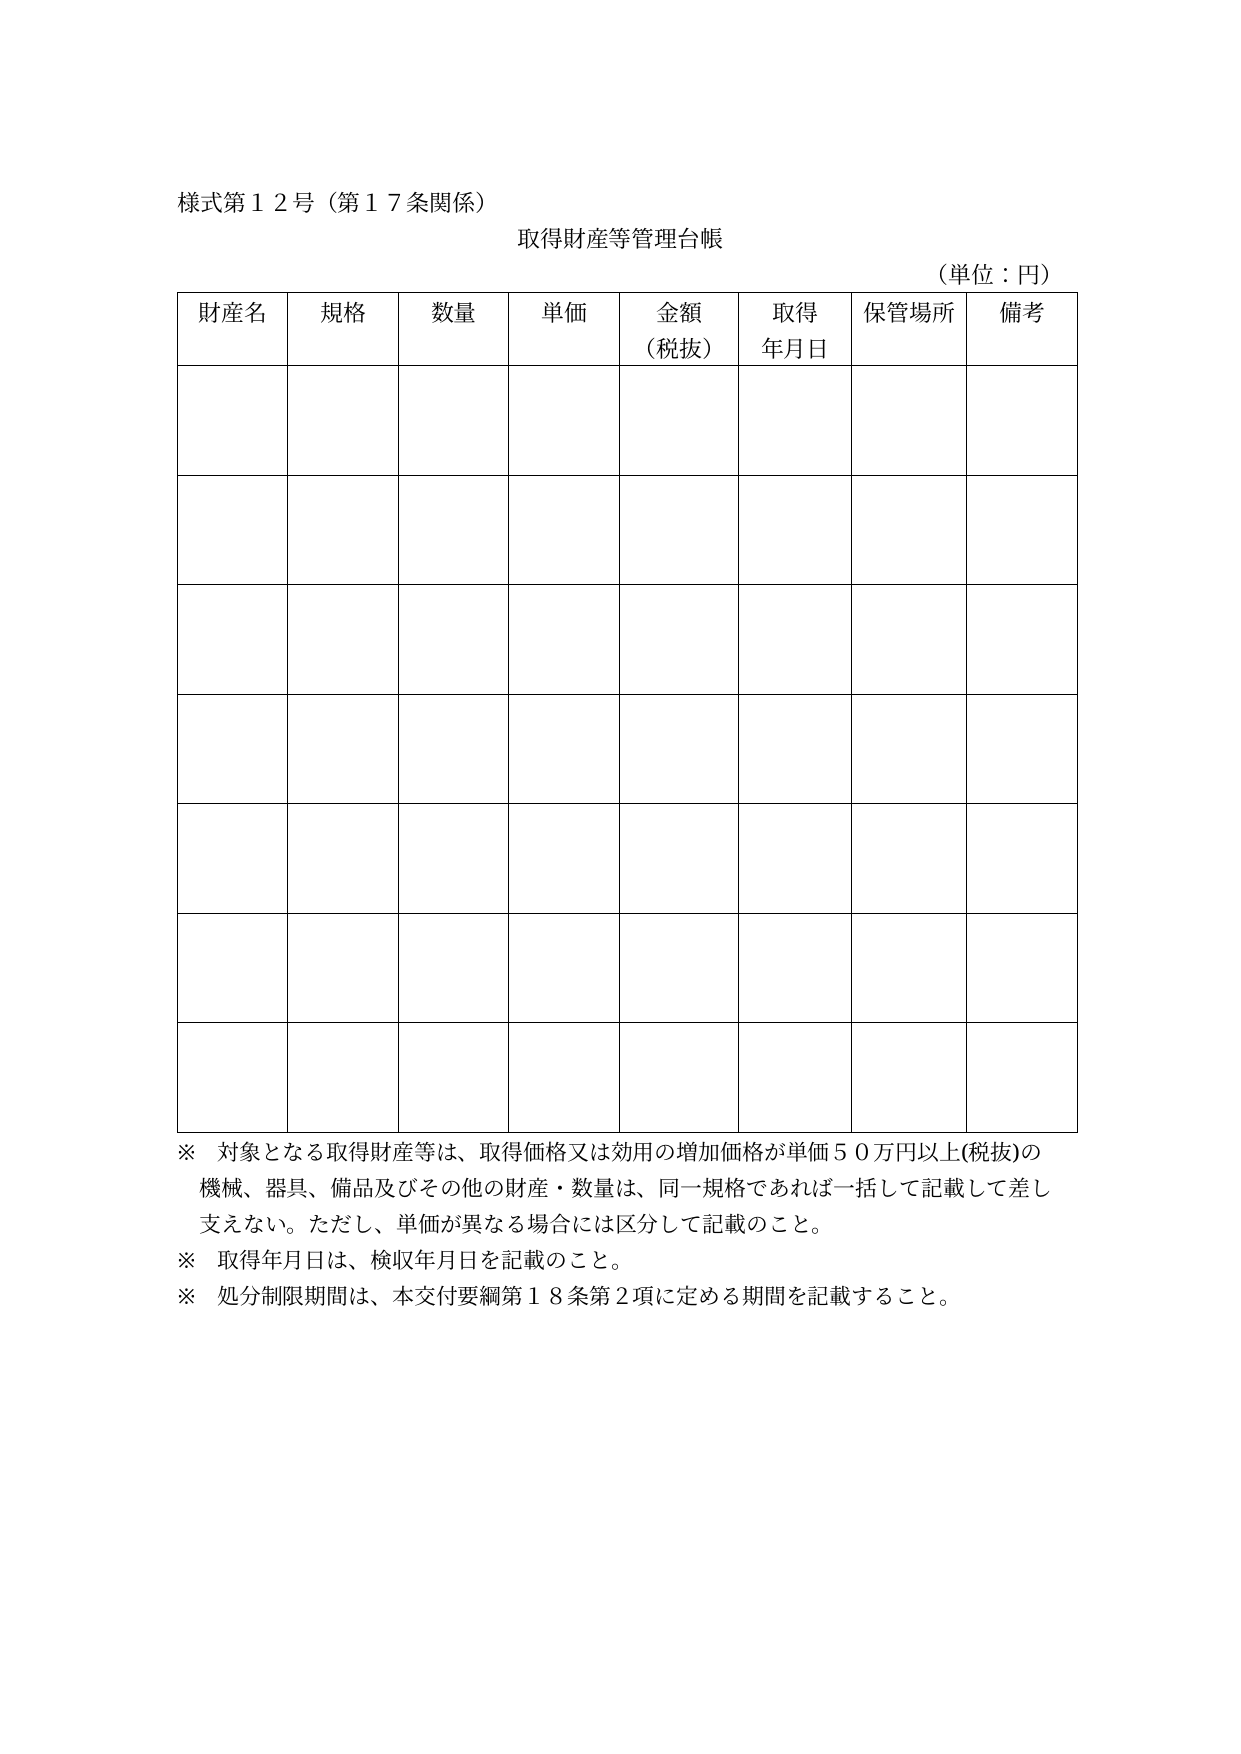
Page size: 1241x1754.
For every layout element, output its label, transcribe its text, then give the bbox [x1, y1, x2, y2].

table_cell [620, 585, 738, 694]
table_header 数量 [399, 293, 508, 365]
table_cell [852, 1023, 966, 1132]
table_cell [399, 366, 508, 475]
table_cell [967, 476, 1077, 584]
table_cell [509, 804, 619, 913]
table_cell [288, 585, 398, 694]
table_cell [399, 695, 508, 803]
text 様式第１２号（第１７条関係） [177, 183, 1063, 220]
table_header 単価 [509, 293, 619, 365]
table_cell [288, 695, 398, 803]
table_header 保管場所 [852, 293, 966, 365]
text 取得財産等管理台帳 [177, 220, 1063, 256]
table_cell [399, 585, 508, 694]
table_cell [288, 1023, 398, 1132]
text ※ 処分制限期間は、本交付要綱第１８条第２項に定める期間を記載すること。 [177, 1277, 1063, 1313]
table_cell [620, 476, 738, 584]
table_cell [178, 476, 287, 584]
table_cell [739, 695, 851, 803]
table_header 備考 [967, 293, 1077, 365]
table_cell [399, 804, 508, 913]
table_cell [739, 366, 851, 475]
table_cell [739, 804, 851, 913]
table_cell [288, 366, 398, 475]
table_cell [399, 914, 508, 1022]
table_cell [399, 1023, 508, 1132]
text （単位：円） [177, 256, 1063, 292]
table_cell [178, 585, 287, 694]
table_cell [739, 914, 851, 1022]
table_cell [967, 585, 1077, 694]
text ※ 取得年月日は、検収年月日を記載のこと。 [177, 1241, 1063, 1277]
table_cell [509, 366, 619, 475]
table_cell [178, 914, 287, 1022]
table_header 規格 [288, 293, 398, 365]
table_cell [739, 585, 851, 694]
table_header 取得 年月日 [739, 293, 851, 365]
table_cell [399, 476, 508, 584]
table_cell [509, 1023, 619, 1132]
table_cell [509, 914, 619, 1022]
table_cell [509, 585, 619, 694]
table_cell [967, 914, 1077, 1022]
table_cell [620, 695, 738, 803]
table_cell [852, 476, 966, 584]
table_cell [739, 1023, 851, 1132]
table_cell [509, 476, 619, 584]
table_cell [178, 1023, 287, 1132]
table_cell [967, 695, 1077, 803]
table_cell [967, 804, 1077, 913]
table_cell [967, 1023, 1077, 1132]
table_header 金額 （税抜） [620, 293, 738, 365]
table_cell [178, 695, 287, 803]
table_cell [852, 804, 966, 913]
table_cell [620, 1023, 738, 1132]
table_cell [288, 476, 398, 584]
table_cell [852, 585, 966, 694]
table_cell [178, 366, 287, 475]
table_cell [288, 804, 398, 913]
table_cell [620, 914, 738, 1022]
table_cell [852, 695, 966, 803]
table_cell [852, 366, 966, 475]
table_cell [620, 804, 738, 913]
table_header 財産名 [178, 293, 287, 365]
table_cell [509, 695, 619, 803]
table_cell [288, 914, 398, 1022]
table_cell [178, 804, 287, 913]
table_cell [620, 366, 738, 475]
table_cell [739, 476, 851, 584]
table_cell [967, 366, 1077, 475]
table_cell [852, 914, 966, 1022]
text ※ 対象となる取得財産等は、取得価格又は効用の増加価格が単価５０万円以上(税抜)の機械、器具、備品及びその他の財産・数量は、同一規格であれば一括して記載して差し支えない。ただし、単価が異なる場合には区分して記載のこと。 [177, 1133, 1063, 1241]
